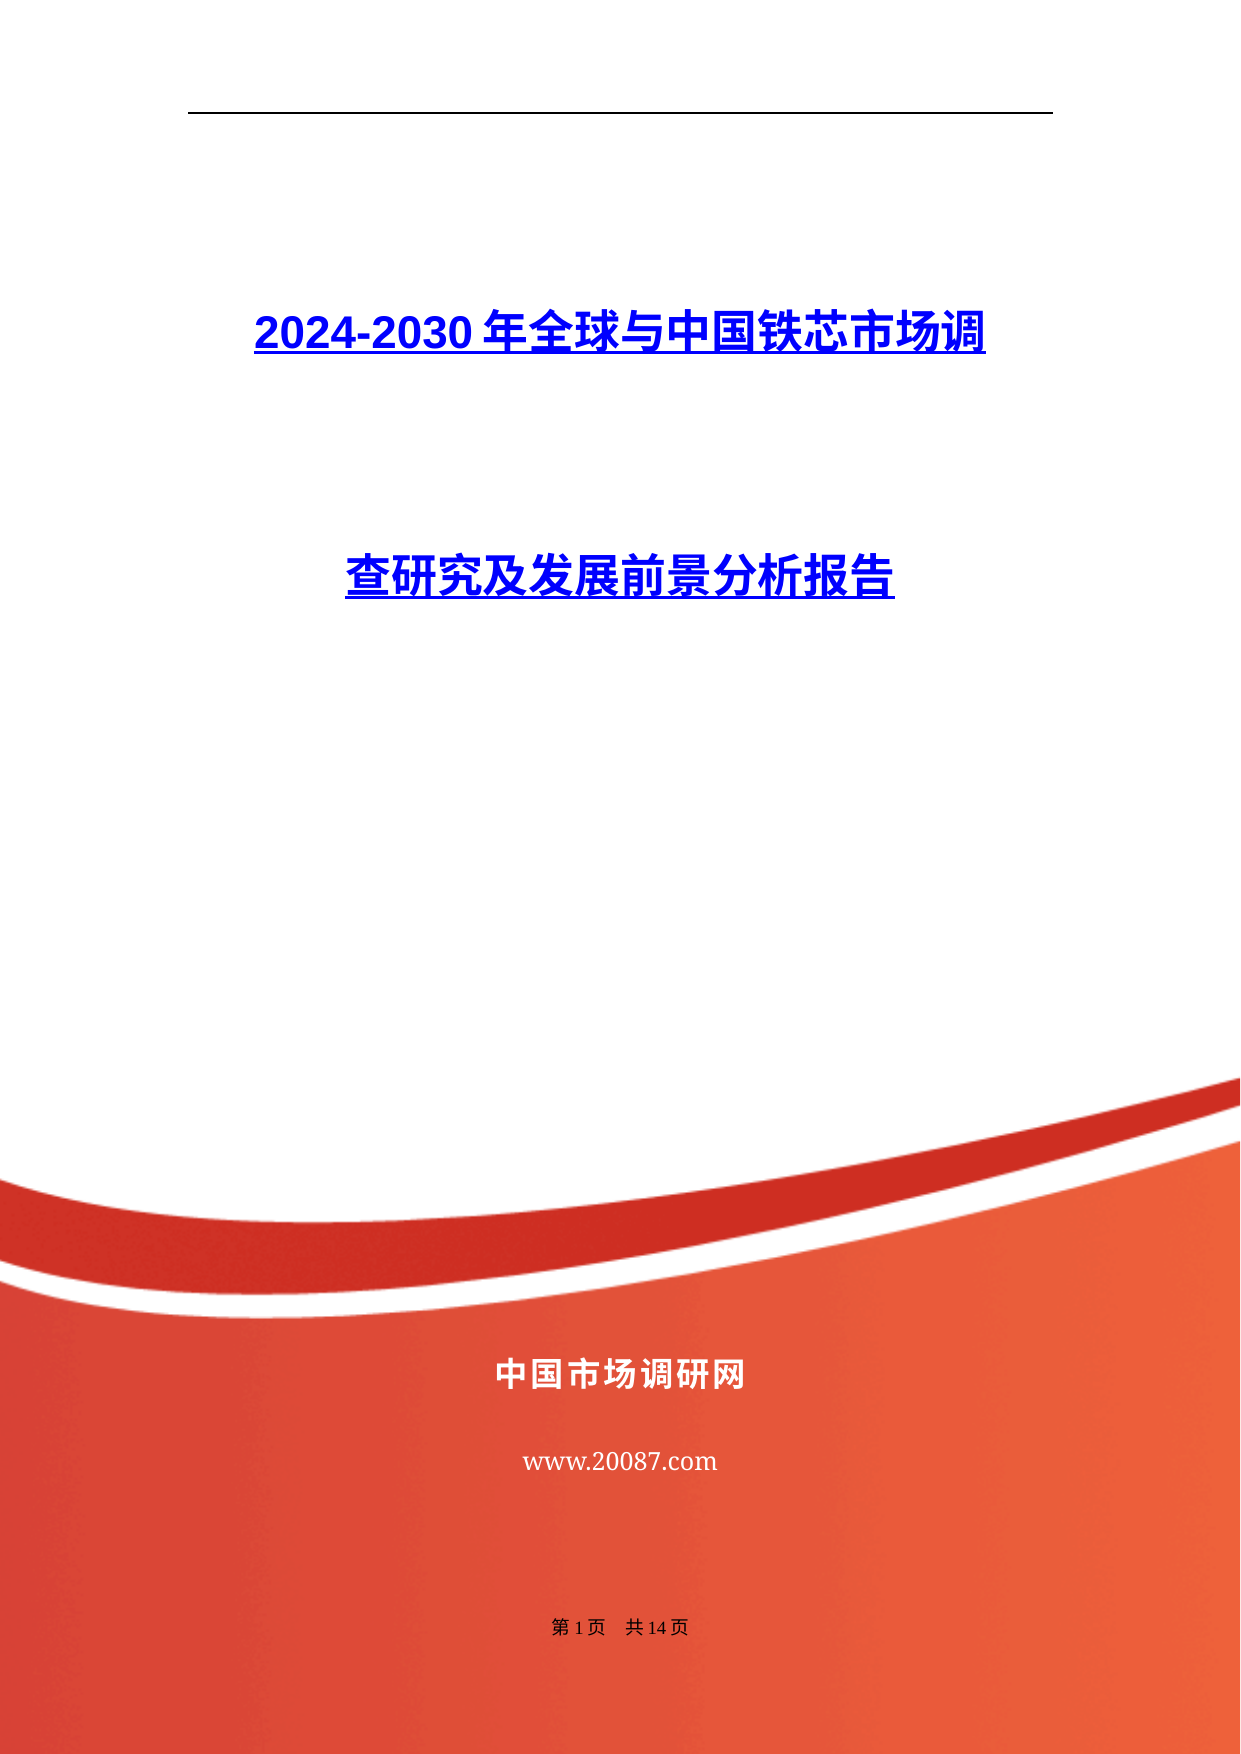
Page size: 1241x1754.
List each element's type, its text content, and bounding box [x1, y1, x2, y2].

table_header 2024-2030年全球与中国铁芯市场调查研究及发展前景分析报告 [188, 207, 1053, 773]
subtitle 中国市场调研网 [187, 1339, 1053, 1404]
text www.20087.com [187, 1428, 1053, 1493]
picture [0, 1006, 1241, 1754]
